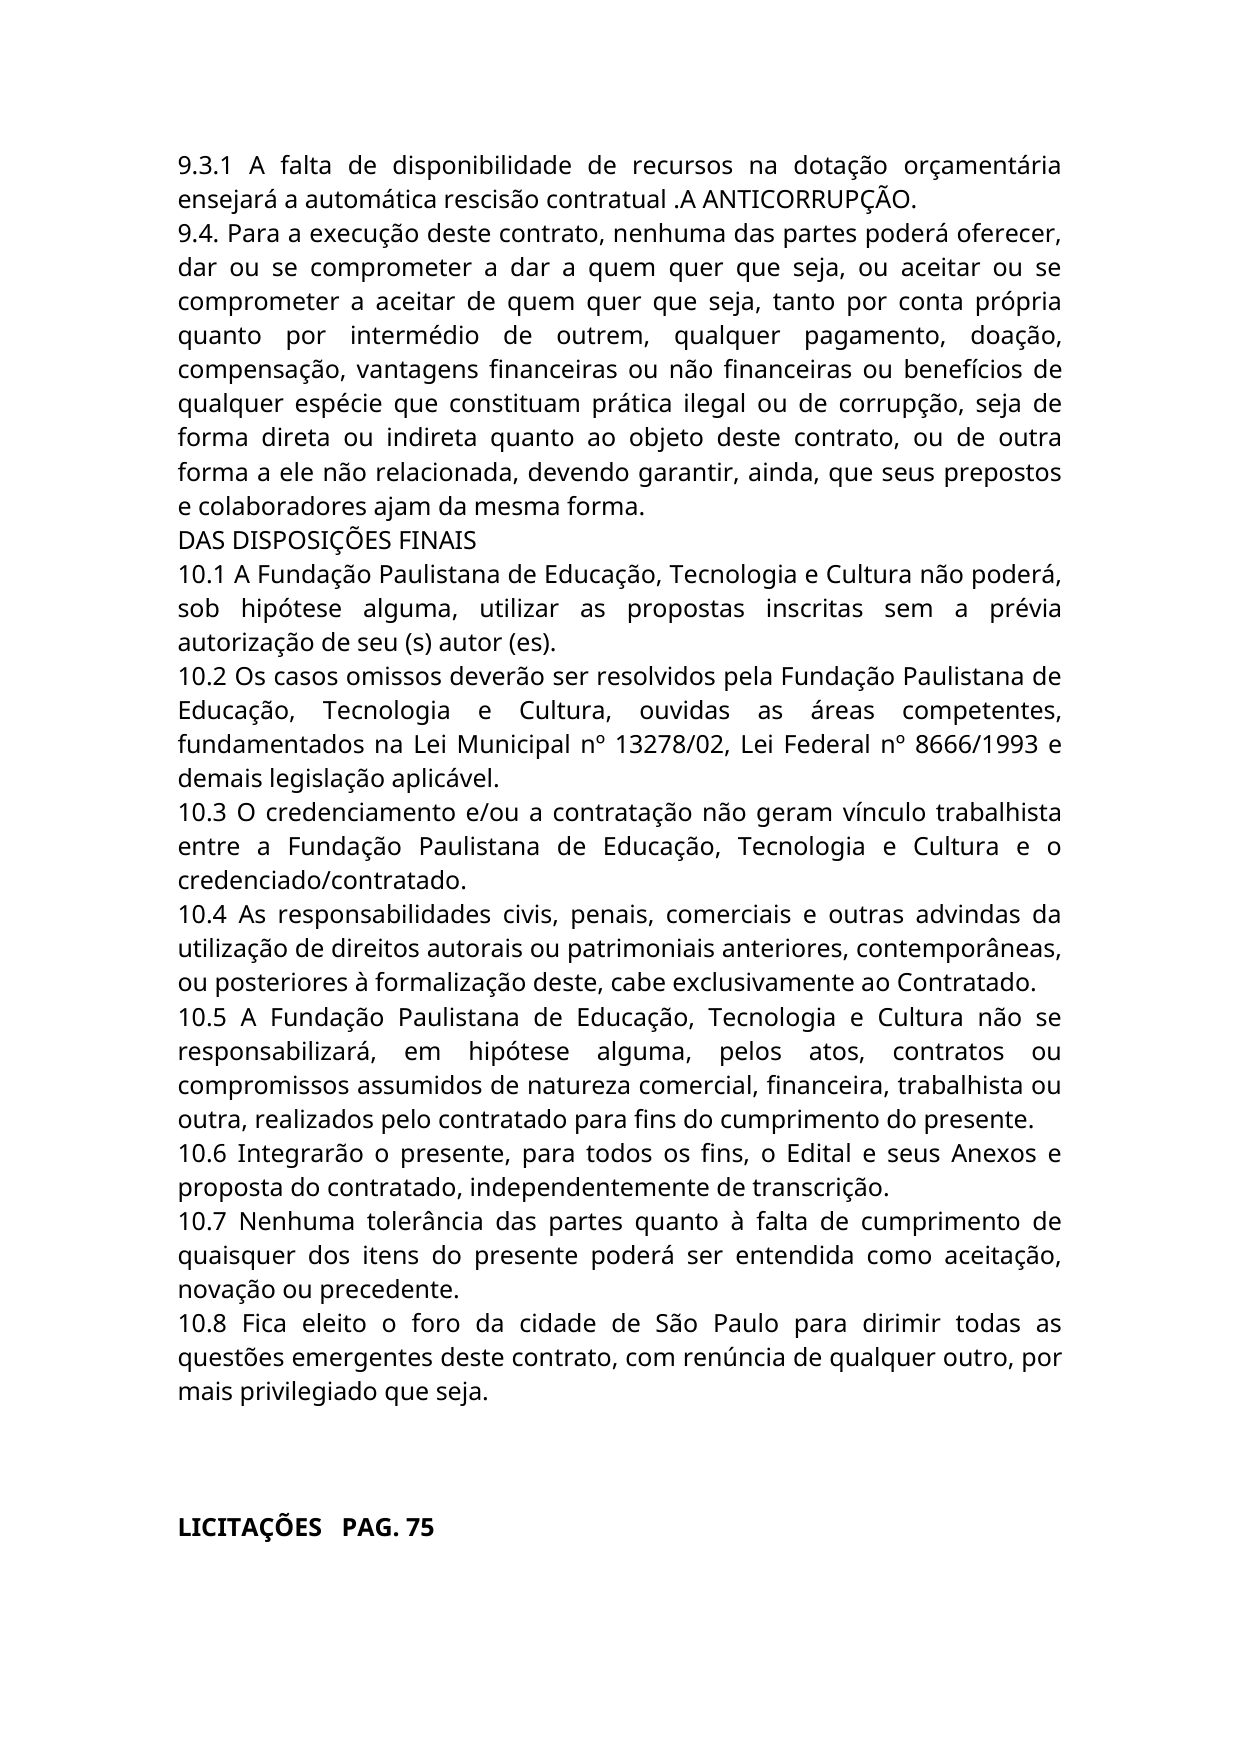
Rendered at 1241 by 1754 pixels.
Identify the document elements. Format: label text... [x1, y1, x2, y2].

text 10.2 Os casos omissos deverão ser resolvidos pela Fundação Paulistana de Educação, Tecnologia e Cultura, ouvidas as áreas competentes, fundamentados na Lei Municipal nº 13278/02, Lei Federal nº 8666/1993 e demais legislação aplicável. [177, 658, 1063, 795]
text 10.7 Nenhuma tolerância das partes quanto à falta de cumprimento de quaisquer dos itens do presente poderá ser entendida como aceitação, novação ou precedente. [177, 1203, 1063, 1306]
text 10.3 O credenciamento e/ou a contratação não geram vínculo trabalhista entre a Fundação Paulistana de Educação, Tecnologia e Cultura e o credenciado/contratado. [177, 795, 1063, 897]
text DAS DISPOSIÇÕES FINAIS [177, 522, 1063, 556]
text 10.4 As responsabilidades civis, penais, comerciais e outras advindas da utilização de direitos autorais ou patrimoniais anteriores, contemporâneas, ou posteriores à formalização deste, cabe exclusivamente ao Contratado. [177, 897, 1063, 999]
text 10.5 A Fundação Paulistana de Educação, Tecnologia e Cultura não se responsabilizará, em hipótese alguma, pelos atos, contratos ou compromissos assumidos de natureza comercial, financeira, trabalhista ou outra, realizados pelo contratado para fins do cumprimento do presente. [177, 999, 1063, 1135]
text LICITAÇÕES PAG. 75 [177, 1510, 1063, 1544]
text 9.4. Para a execução deste contrato, nenhuma das partes poderá oferecer, dar ou se comprometer a dar a quem quer que seja, ou aceitar ou se comprometer a aceitar de quem quer que seja, tanto por conta própria quanto por intermédio de outrem, qualquer pagamento, doação, compensação, vantagens financeiras ou não financeiras ou benefícios de qualquer espécie que constituam prática ilegal ou de corrupção, seja de forma direta ou indireta quanto ao objeto deste contrato, ou de outra forma a ele não relacionada, devendo garantir, ainda, que seus prepostos e colaboradores ajam da mesma forma. [177, 216, 1063, 522]
text 10.8 Fica eleito o foro da cidade de São Paulo para dirimir todas as questões emergentes deste contrato, com renúncia de qualquer outro, por mais privilegiado que seja. [177, 1306, 1063, 1408]
text 10.1 A Fundação Paulistana de Educação, Tecnologia e Cultura não poderá, sob hipótese alguma, utilizar as propostas inscritas sem a prévia autorização de seu (s) autor (es). [177, 556, 1063, 658]
text 9.3.1 A falta de disponibilidade de recursos na dotação orçamentária ensejará a automática rescisão contratual .A ANTICORRUPÇÃO. [177, 148, 1063, 216]
text 10.6 Integrarão o presente, para todos os fins, o Edital e seus Anexos e proposta do contratado, independentemente de transcrição. [177, 1135, 1063, 1203]
